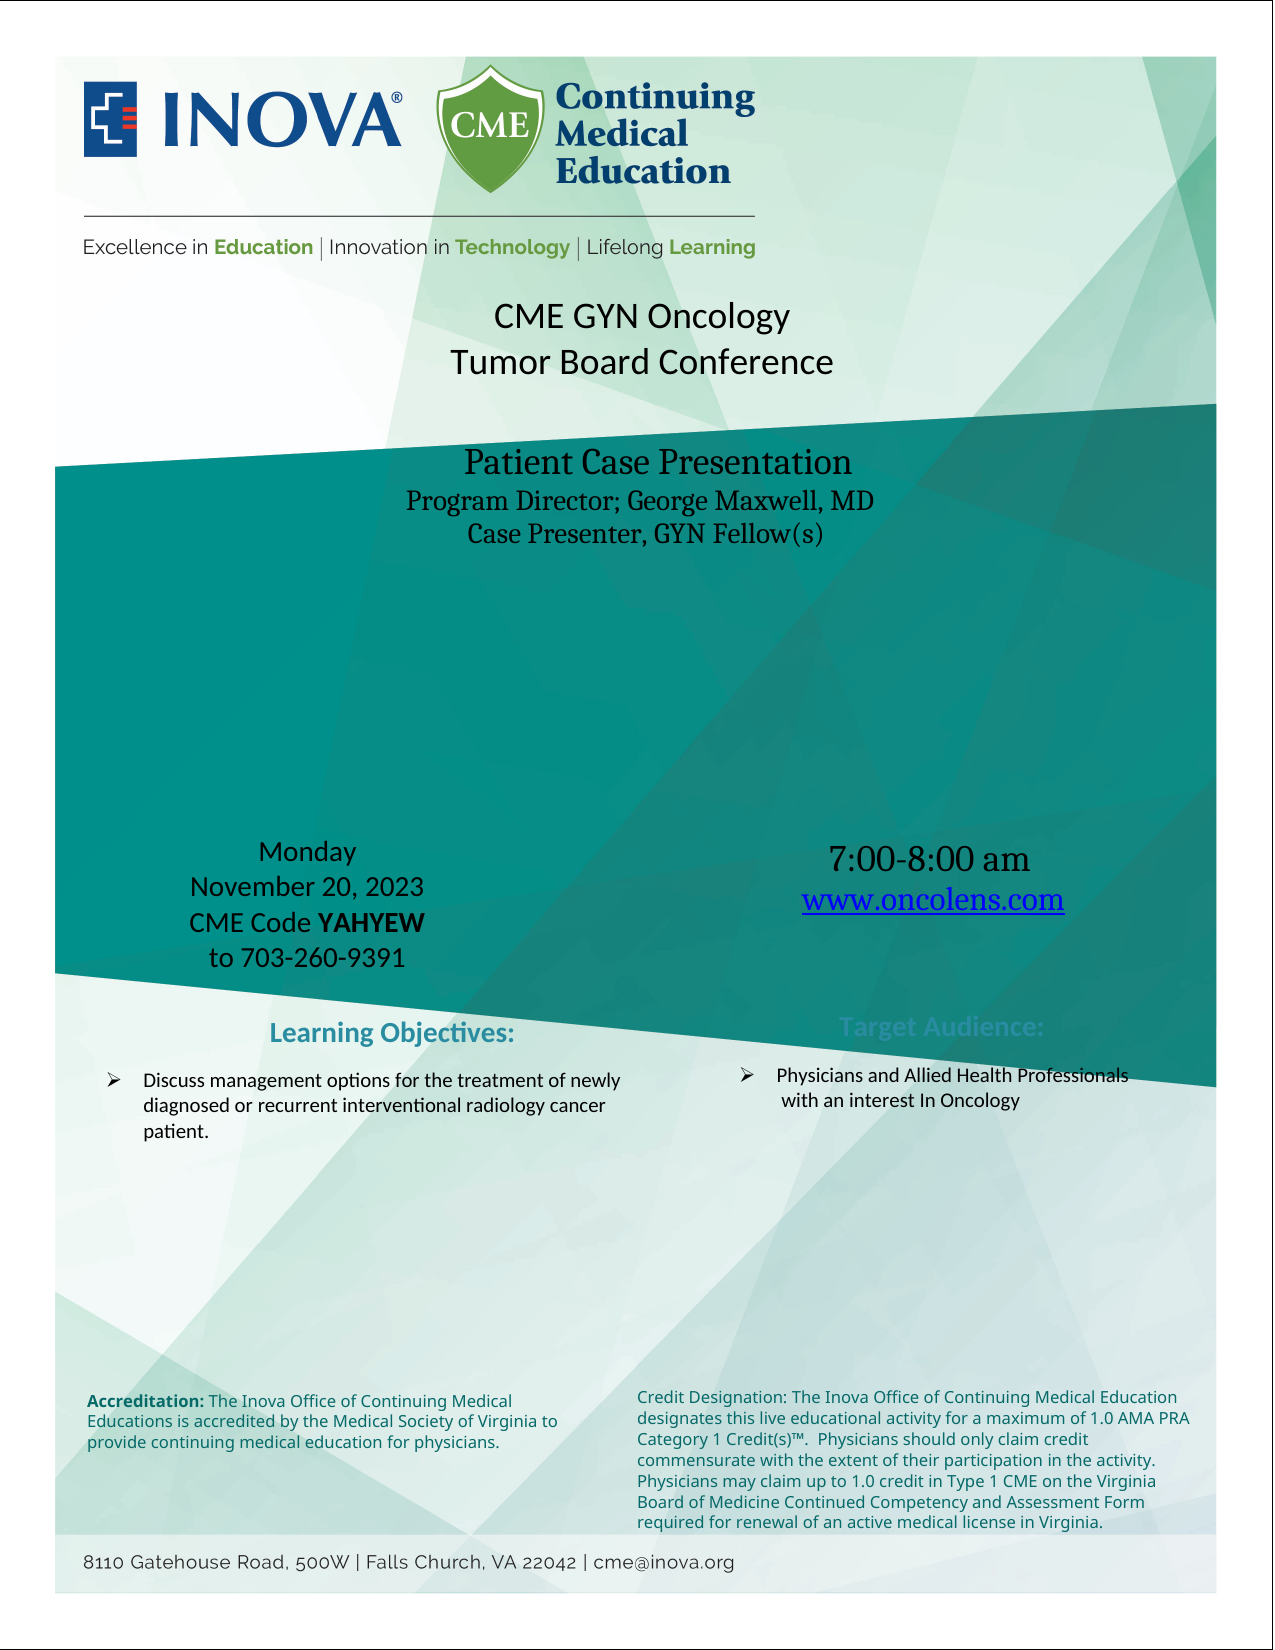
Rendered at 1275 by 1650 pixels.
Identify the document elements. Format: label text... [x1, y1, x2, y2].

text CME GYN Oncology [84, 292, 1200, 338]
text Tumor Board Conference [84, 338, 1200, 384]
picture [0, 1, 1272, 1649]
